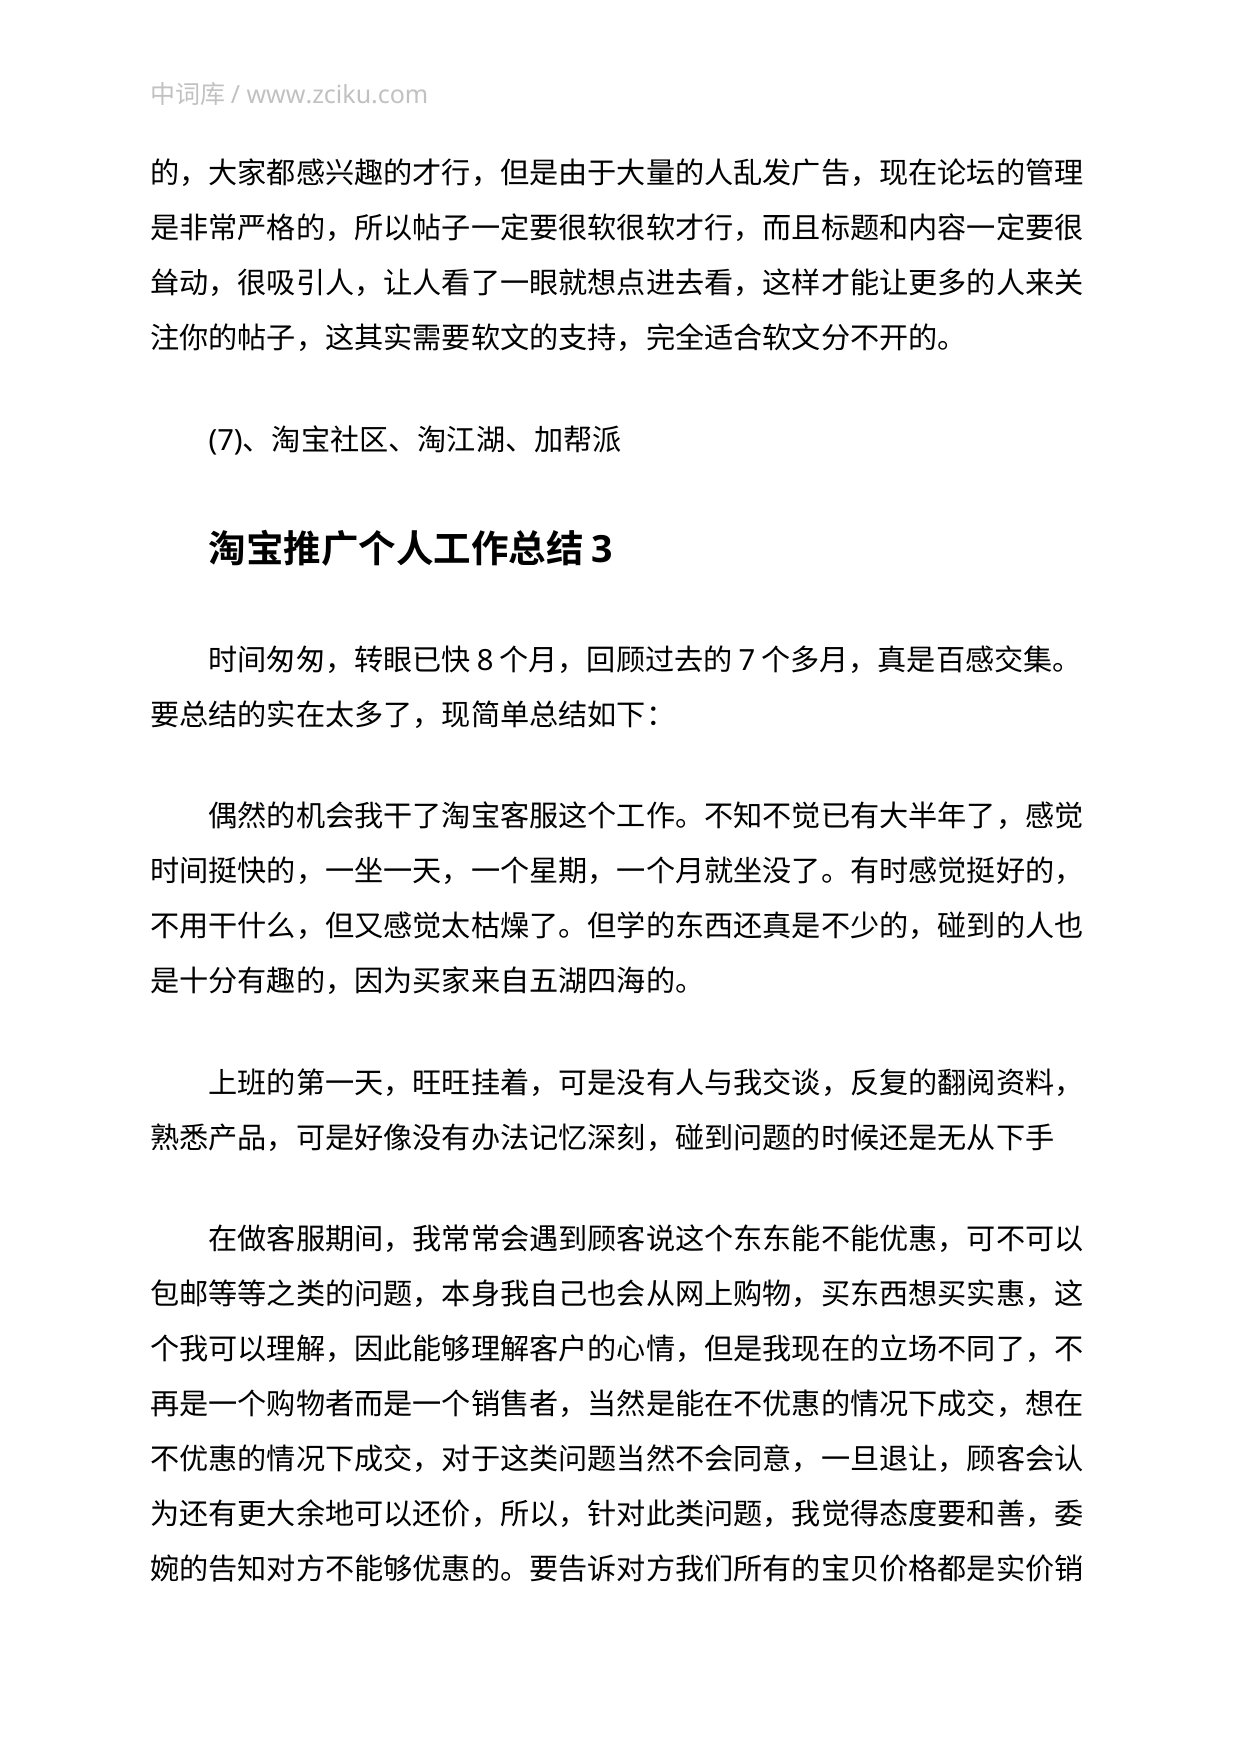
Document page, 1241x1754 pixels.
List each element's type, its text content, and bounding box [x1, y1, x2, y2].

text 淘宝推广个人工作总结3 [150, 518, 1090, 573]
text 偶然的机会我干了淘宝客服这个工作。不知不觉已有大半年了，感觉时间挺快的，一坐一天，一个星期，一个月就坐没了。有时感觉挺好的，不用干什么，但又感觉太枯燥了。但学的东西还真是不少的，碰到的人也是十分有趣的，因为买家来自五湖四海的。 [150, 793, 1090, 1000]
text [150, 150, 1090, 357]
text 时间匆匆，转眼已快8个月，回顾过去的7个多月，真是百感交集。要总结的实在太多了，现简单总结如下： [150, 636, 1090, 733]
text (7)、淘宝社区、淘江湖、加帮派 [150, 416, 1090, 459]
text 上班的第一天，旺旺挂着，可是没有人与我交谈，反复的翻阅资料，熟悉产品，可是好像没有办法记忆深刻，碰到问题的时候还是无从下手 [150, 1059, 1090, 1156]
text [150, 1216, 1090, 1588]
